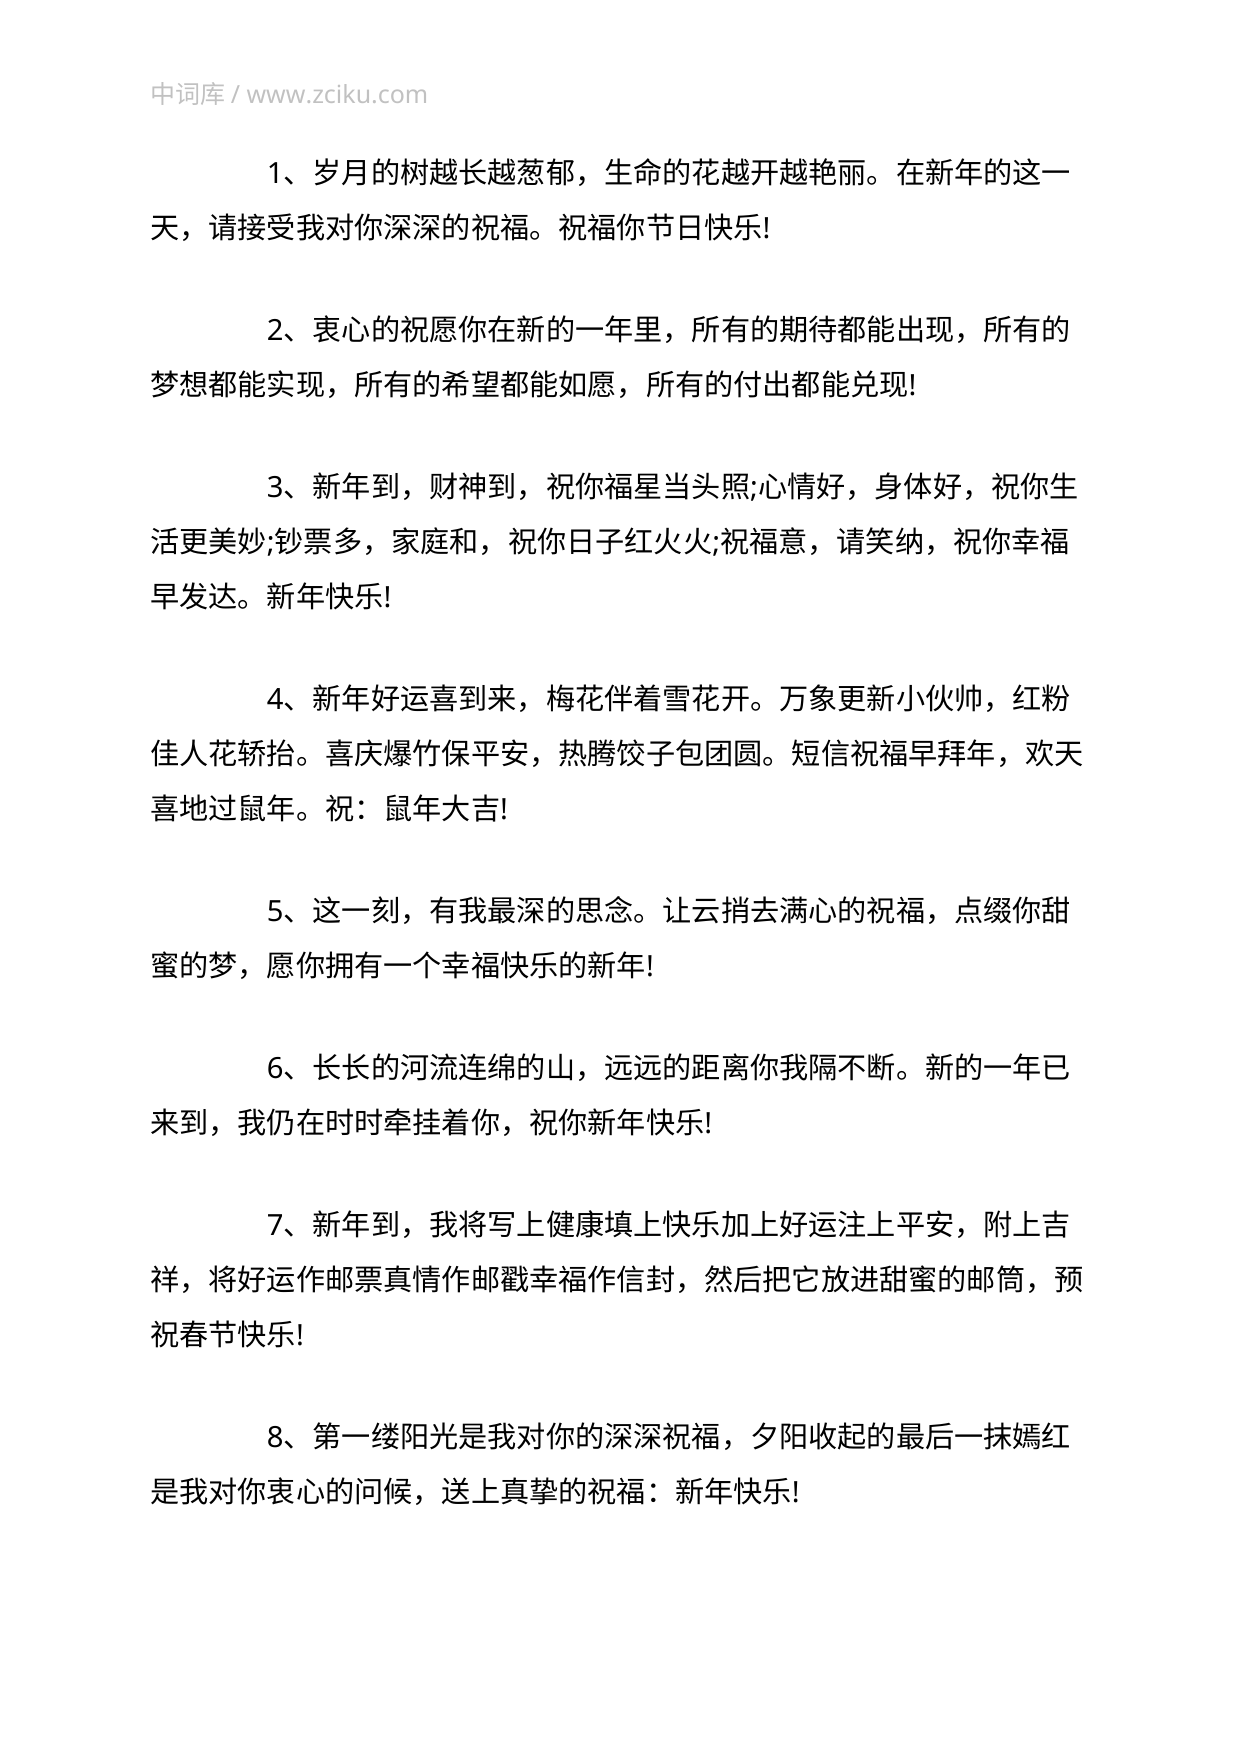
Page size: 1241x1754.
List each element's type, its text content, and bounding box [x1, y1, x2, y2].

text 8、第一缕阳光是我对你的深深祝福，夕阳收起的最后一抹嫣红是我对你衷心的问候，送上真挚的祝福：新年快乐! [150, 1414, 1090, 1511]
text 4、新年好运喜到来，梅花伴着雪花开。万象更新小伙帅，红粉佳人花轿抬。喜庆爆竹保平安，热腾饺子包团圆。短信祝福早拜年，欢天喜地过鼠年。祝：鼠年大吉! [150, 676, 1090, 828]
text 3、新年到，财神到，祝你福星当头照;心情好，身体好，祝你生活更美妙;钞票多，家庭和，祝你日子红火火;祝福意，请笑纳，祝你幸福早发达。新年快乐! [150, 464, 1090, 616]
text 6、长长的河流连绵的山，远远的距离你我隔不断。新的一年已来到，我仍在时时牵挂着你，祝你新年快乐! [150, 1045, 1090, 1142]
text 2、衷心的祝愿你在新的一年里，所有的期待都能出现，所有的梦想都能实现，所有的希望都能如愿，所有的付出都能兑现! [150, 307, 1090, 404]
text 5、这一刻，有我最深的思念。让云捎去满心的祝福，点缀你甜蜜的梦，愿你拥有一个幸福快乐的新年! [150, 888, 1090, 985]
text 7、新年到，我将写上健康填上快乐加上好运注上平安，附上吉祥，将好运作邮票真情作邮戳幸福作信封，然后把它放进甜蜜的邮筒，预祝春节快乐! [150, 1202, 1090, 1354]
text 1、岁月的树越长越葱郁，生命的花越开越艳丽。在新年的这一天，请接受我对你深深的祝福。祝福你节日快乐! [150, 150, 1090, 247]
